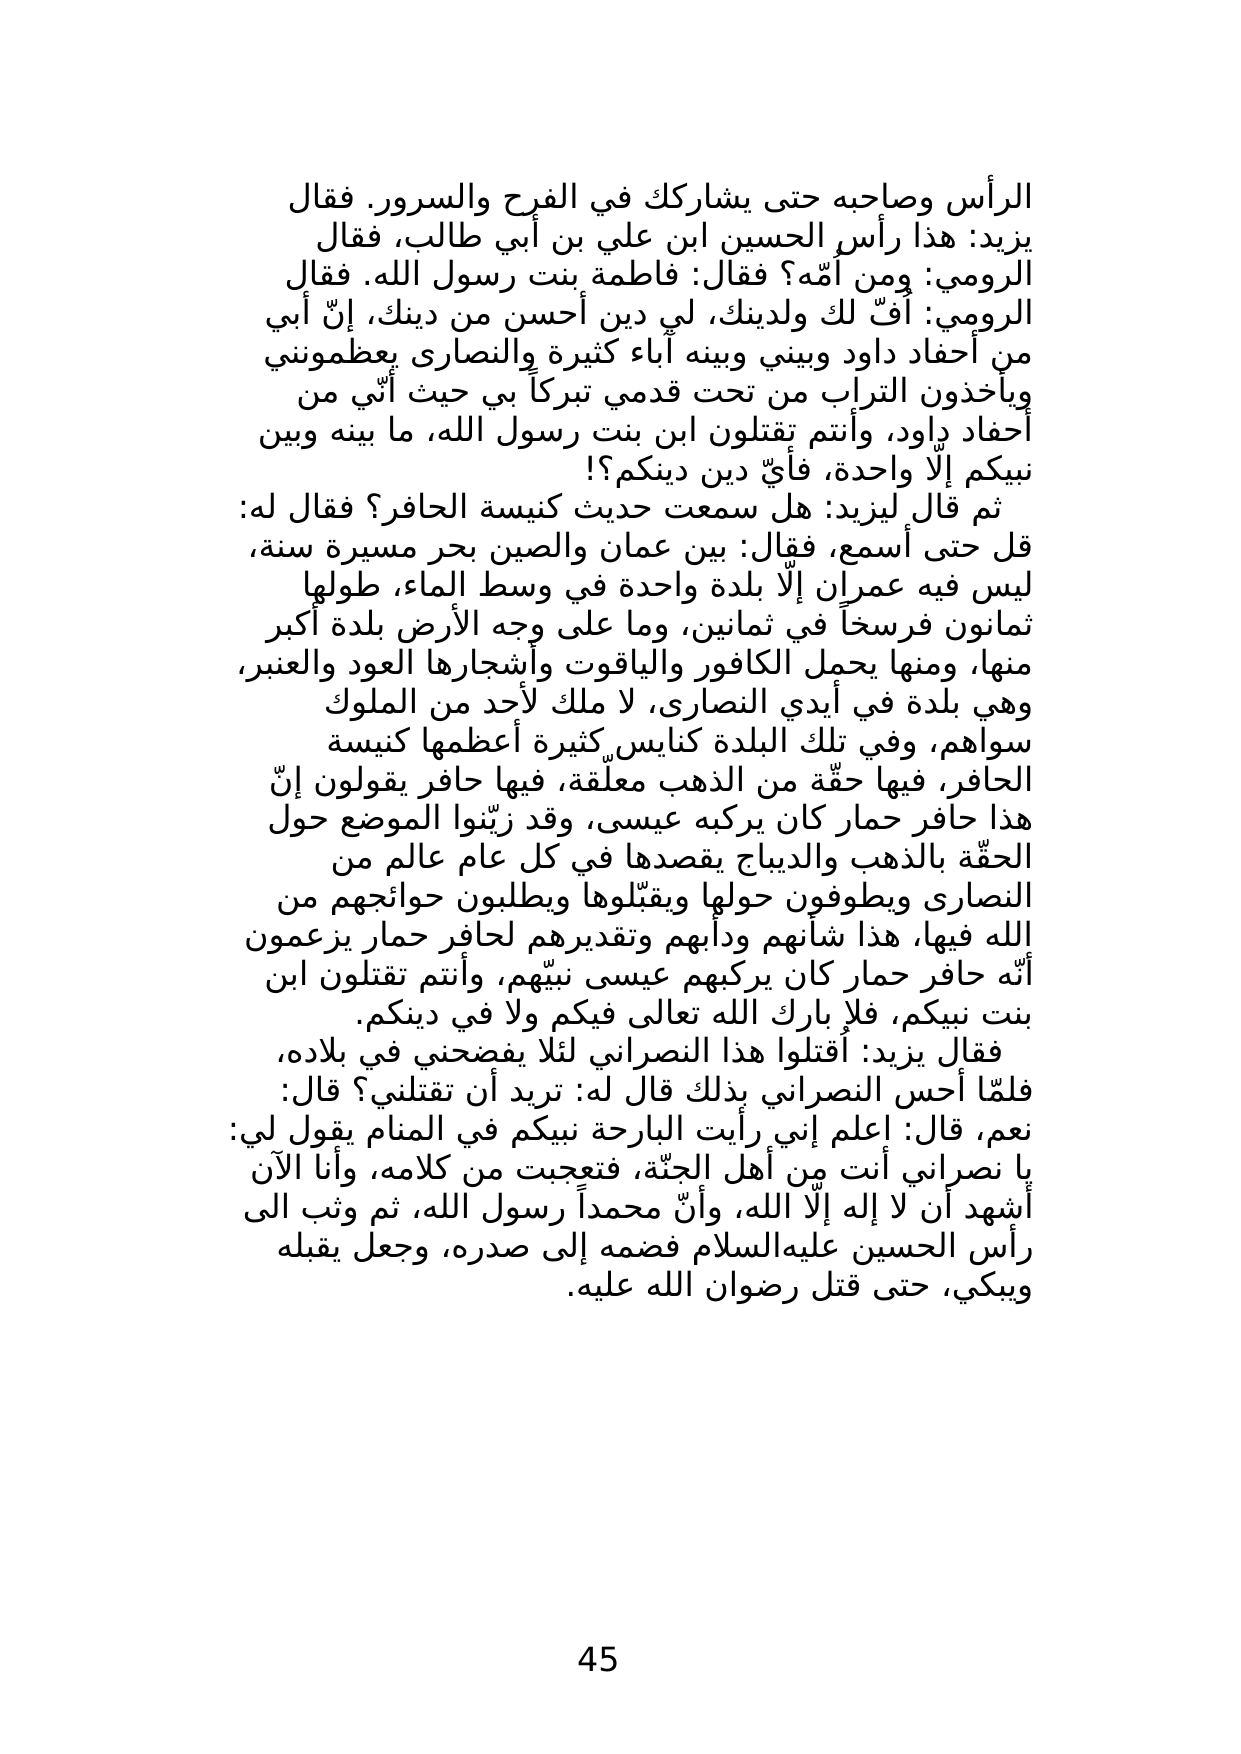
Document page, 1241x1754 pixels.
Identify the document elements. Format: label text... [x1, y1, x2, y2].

text الرأس وصاحبه حتى يشاركك في الفرح والسرور. فقال يزيد: هذا رأس الحسين ابن علي بن أبي طالب، فقال الرومي: ومن اُمّه؟ فقال: فاطمة بنت رسول الله. فقال الرومي: اُفّ لك ولدينك، لي دين أحسن من دينك، إنّ أبي من أحفاد داود وبيني وبينه آباء كثيرة والنصارى يعظمونني ويأخذون التراب من تحت قدمي تبركاً بي حيث أنّي من أحفاد داود، وأنتم تقتلون ابن بنت رسول الله، ما بينه وبين نبيكم إلّا واحدة، فأيّ دين دينكم؟! [222, 177, 1033, 488]
text ثم قال ليزيد: هل سمعت حديث كنيسة الحافر؟ فقال له: قل حتى أسمع، فقال: بين عمان والصين بحر مسيرة سنة، ليس فيه عمران إلّا بلدة واحدة في وسط الماء، طولها ثمانون فرسخاً في ثمانين، وما على وجه الأرض بلدة أكبر منها، ومنها يحمل الكافور والياقوت وأشجارها العود والعنبر، وهي بلدة في أيدي النصارى، لا ملك لأحد من الملوك سواهم، وفي تلك البلدة كنايس كثيرة أعظمها كنيسة الحافر، فيها حقّة من الذهب معلّقة، فيها حافر يقولون إنّ هذا حافر حمار كان يركبه عيسى، وقد زيّنوا الموضع حول الحقّة بالذهب والديباج يقصدها في كل عام عالم من النصارى ويطوفون حولها ويقبّلوها ويطلبون حوائجهم من الله فيها، هذا شأنهم ودأبهم وتقديرهم لحافر حمار يزعمون أنّه حافر حمار كان يركبهم عيسى نبيّهم، وأنتم تقتلون ابن بنت نبيكم، فلا بارك الله تعالى فيكم ولا في دينكم. [222, 488, 1033, 1032]
text فقال يزيد: اُقتلوا هذا النصراني لئلا يفضحني في بلاده، فلمّا أحس النصراني بذلك قال له: تريد أن تقتلني؟ قال: نعم، قال: اعلم إني رأيت البارحة نبيكم في المنام يقول لي: يا نصراني أنت من أهل الجنّة، فتعجبت من كلامه، وأنا الآن أشهد أن لا إله إلّا الله، وأنّ محمداً رسول الله، ثم وثب الى رأس الحسين عليه‌السلام فضمه إلى صدره، وجعل يقبله ويبكي، حتى قتل رضوان الله عليه. [222, 1032, 1033, 1304]
